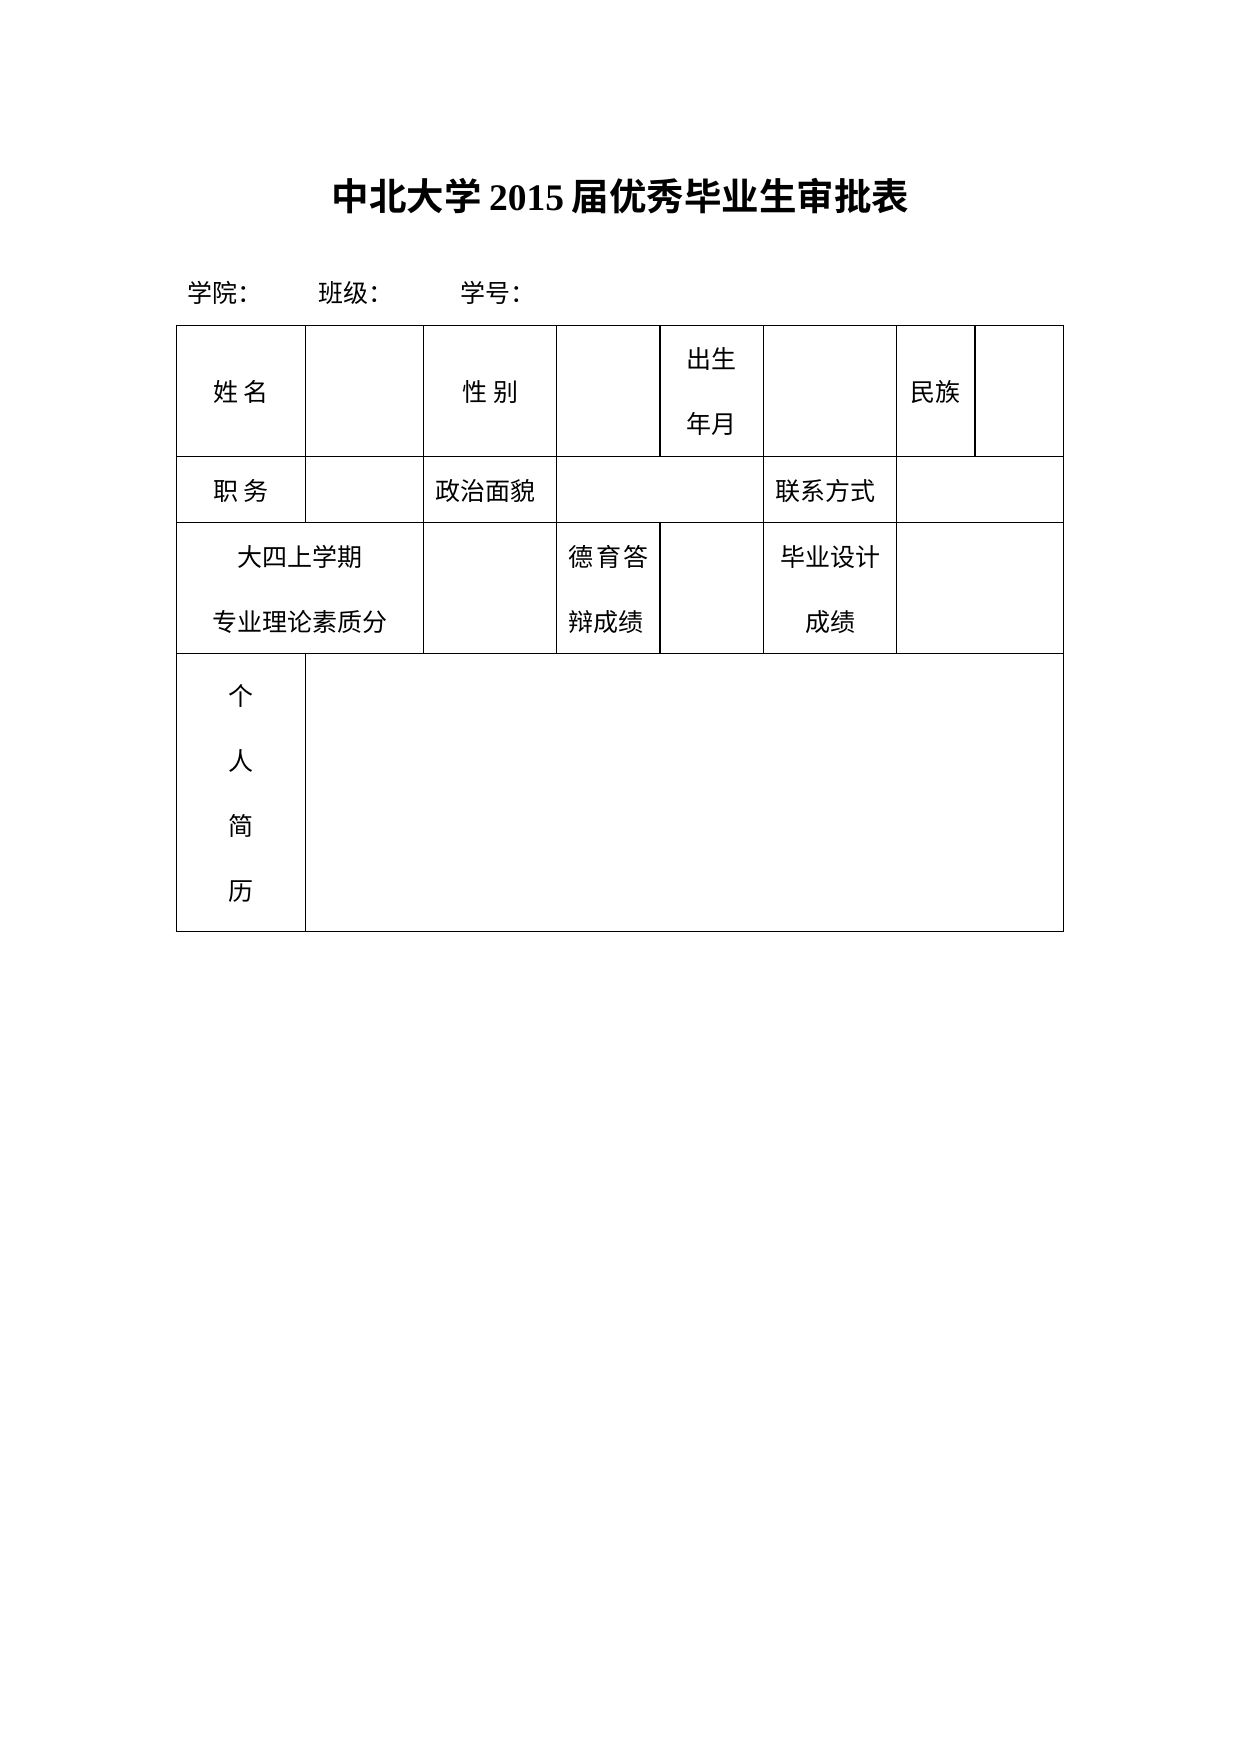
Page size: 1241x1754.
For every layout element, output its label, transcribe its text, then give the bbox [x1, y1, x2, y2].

table_cell 职 务 [177, 457, 305, 522]
table_header 民族 [897, 326, 974, 456]
table_cell [897, 523, 1063, 653]
table_cell [897, 457, 1063, 522]
table_cell 联系方式 [764, 457, 896, 522]
table_cell [306, 457, 423, 522]
table_cell 政治面貌 [424, 457, 556, 522]
text 学院： 班级： 学号： [187, 259, 1053, 324]
table_cell 大四上学期 专业理论素质分 [177, 523, 423, 653]
table_cell [661, 523, 763, 653]
table_header 姓 名 [177, 326, 305, 456]
table_header [976, 326, 1063, 456]
table_cell [424, 523, 556, 653]
table_header 出生 年月 [661, 326, 763, 456]
table_cell [557, 457, 763, 522]
table_cell [306, 654, 1063, 931]
table_cell 毕业设计成绩 [764, 523, 896, 653]
table_header 性 别 [424, 326, 556, 456]
table_header [557, 326, 659, 456]
table_cell 个 人 简 历 [177, 654, 305, 931]
text 中北大学2015届优秀毕业生审批表 [187, 162, 1053, 227]
table_header [306, 326, 423, 456]
table_cell 德育答辩成绩 [557, 523, 659, 653]
table_header [764, 326, 896, 456]
